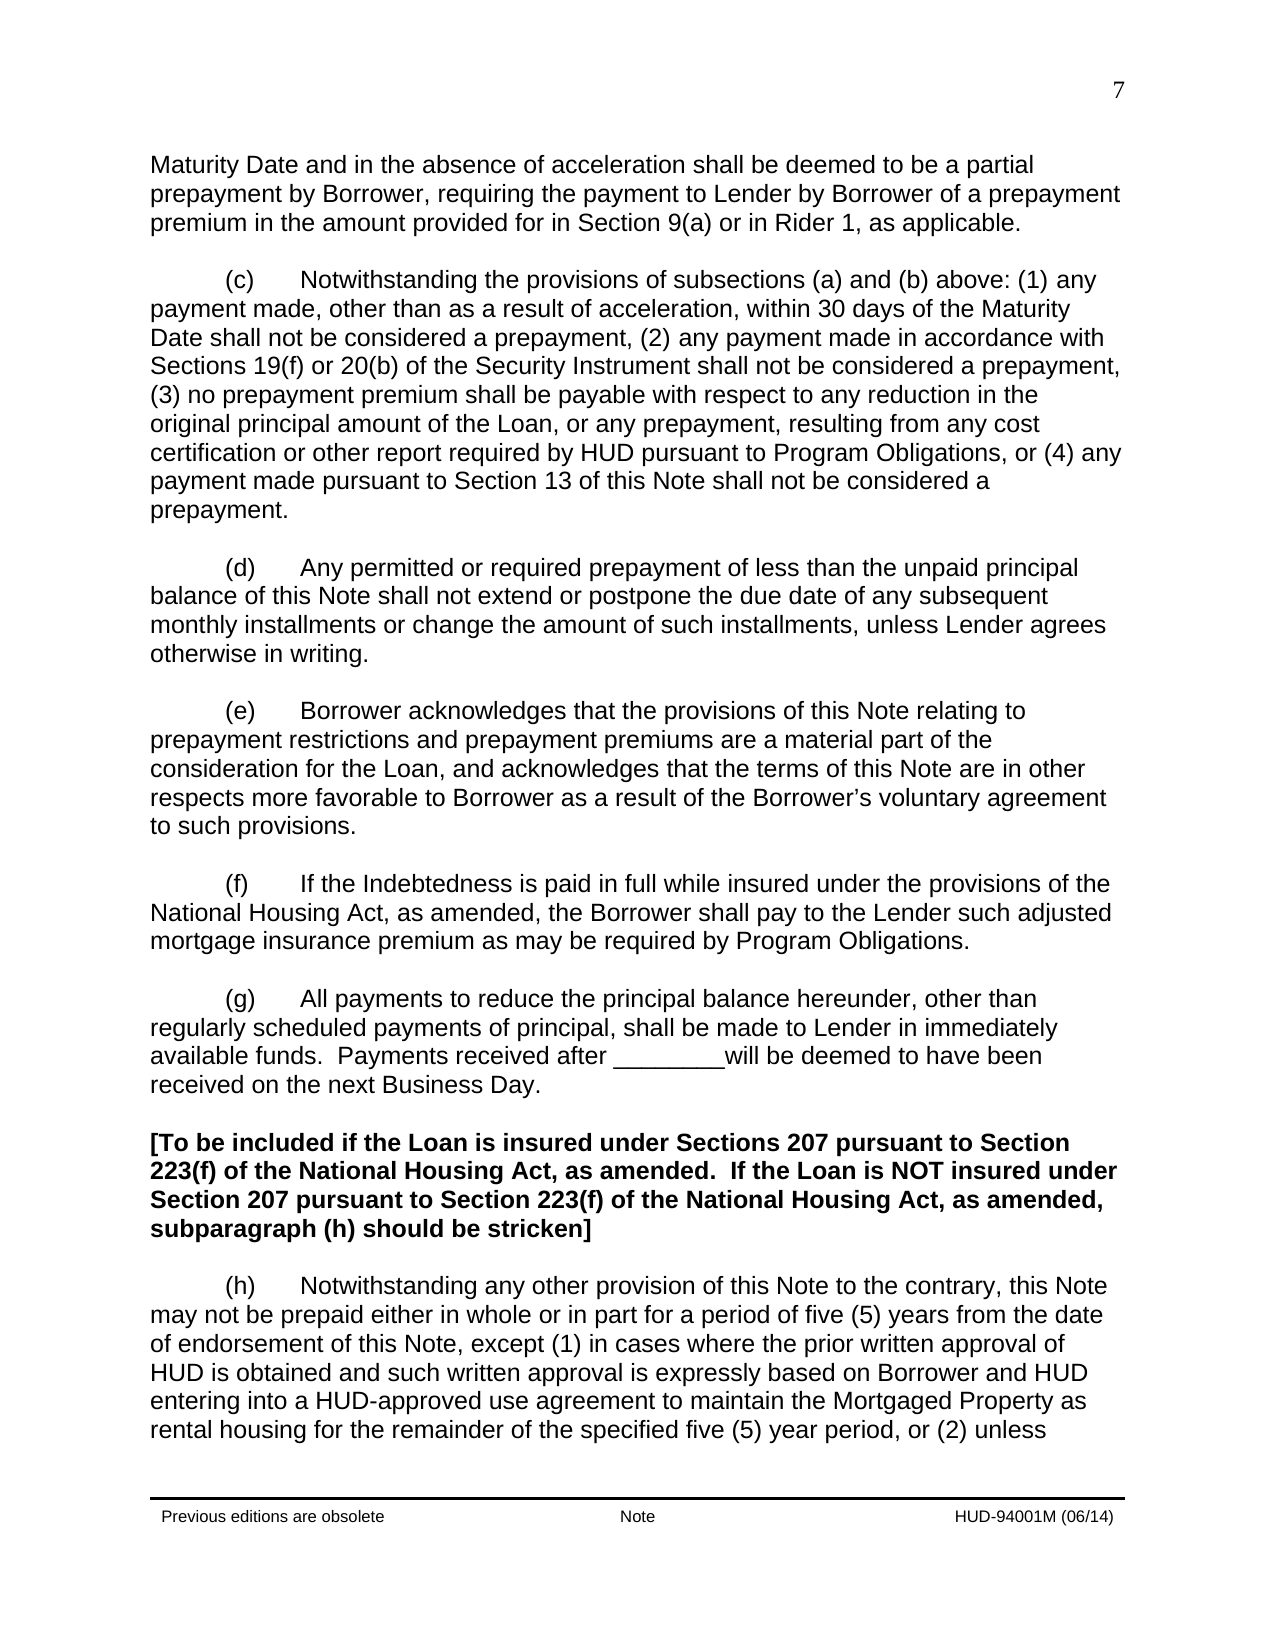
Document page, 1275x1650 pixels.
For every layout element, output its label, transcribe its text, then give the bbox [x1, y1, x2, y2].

text (e) Borrower acknowledges that the provisions of this Note relating to prepayment restrictions and prepayment premiums are a material part of the consideration for the Loan, and acknowledges that the terms of this Note are in other respects more favorable to Borrower as a result of the Borrower’s voluntary agreement to such provisions. [150, 696, 1125, 840]
text (f) If the Indebtedness is paid in full while insured under the provisions of the National Housing Act, as amended, the Borrower shall pay to the Lender such adjusted mortgage insurance premium as may be required by Program Obligations. [150, 869, 1125, 955]
text (d) Any permitted or required prepayment of less than the unpaid principal balance of this Note shall not extend or postpone the due date of any subsequent monthly installments or change the amount of such installments, unless Lender agrees otherwise in writing. [150, 552, 1125, 667]
text (c) Notwithstanding the provisions of subsections (a) and (b) above: (1) any payment made, other than as a result of acceleration, within 30 days of the Maturity Date shall not be considered a prepayment, (2) any payment made in accordance with Sections 19(f) or 20(b) of the Security Instrument shall not be considered a prepayment, (3) no prepayment premium shall be payable with respect to any reduction in the original principal amount of the Loan, or any prepayment, resulting from any cost certification or other report required by HUD pursuant to Program Obligations, or (4) any payment made pursuant to Section 13 of this Note shall not be considered a prepayment. [150, 265, 1125, 524]
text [150, 150, 1125, 236]
text [To be included if the Loan is insured under Sections 207 pursuant to Section 223(f) of the National Housing Act, as amended. If the Loan is NOT insured under Section 207 pursuant to Section 223(f) of the National Housing Act, as amended, subparagraph (h) should be stricken] [150, 1127, 1125, 1242]
text (g) All payments to reduce the principal balance hereunder, other than regularly scheduled payments of principal, shall be made to Lender in immediately available funds. Payments received after ________will be deemed to have been received on the next Business Day. [150, 984, 1125, 1099]
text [150, 1271, 1125, 1444]
